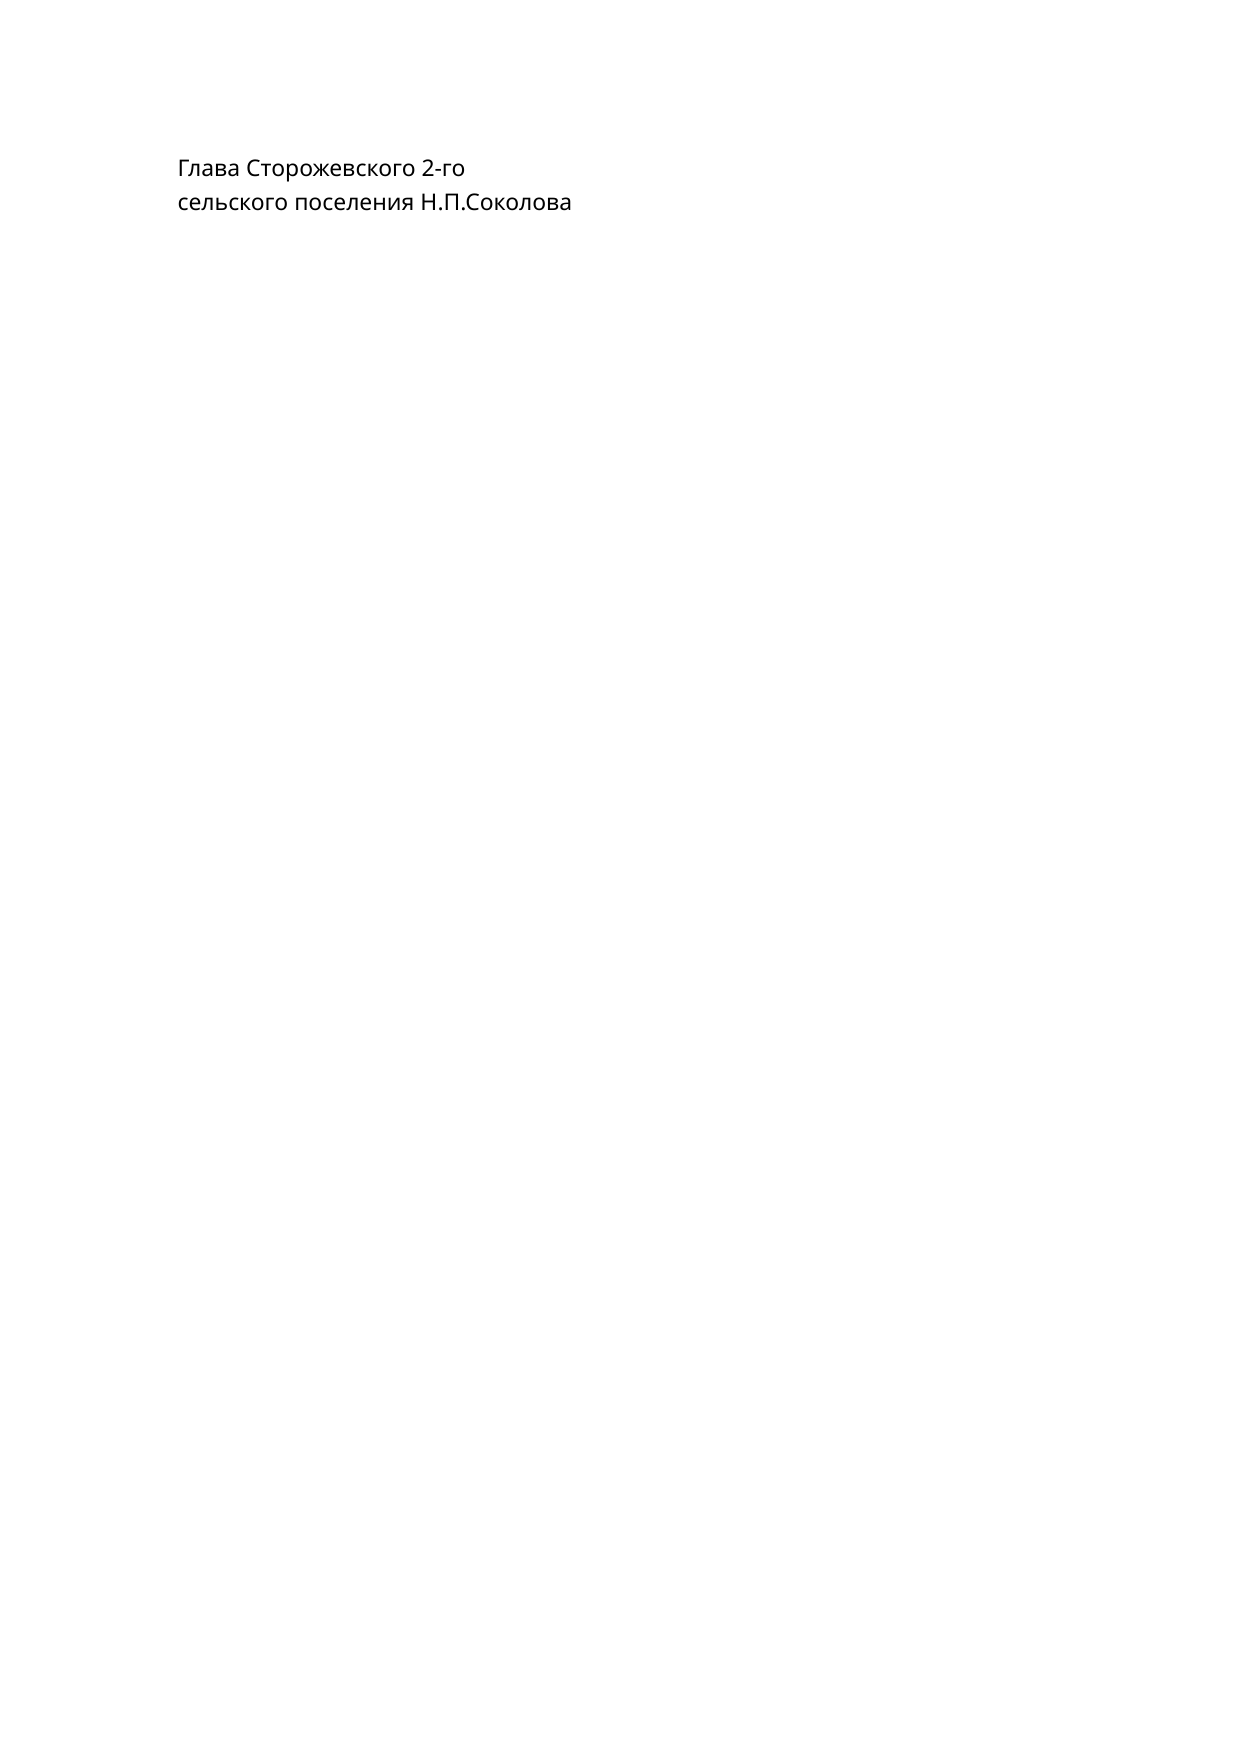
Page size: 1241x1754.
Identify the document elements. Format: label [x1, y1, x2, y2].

text [177, 118, 1152, 217]
